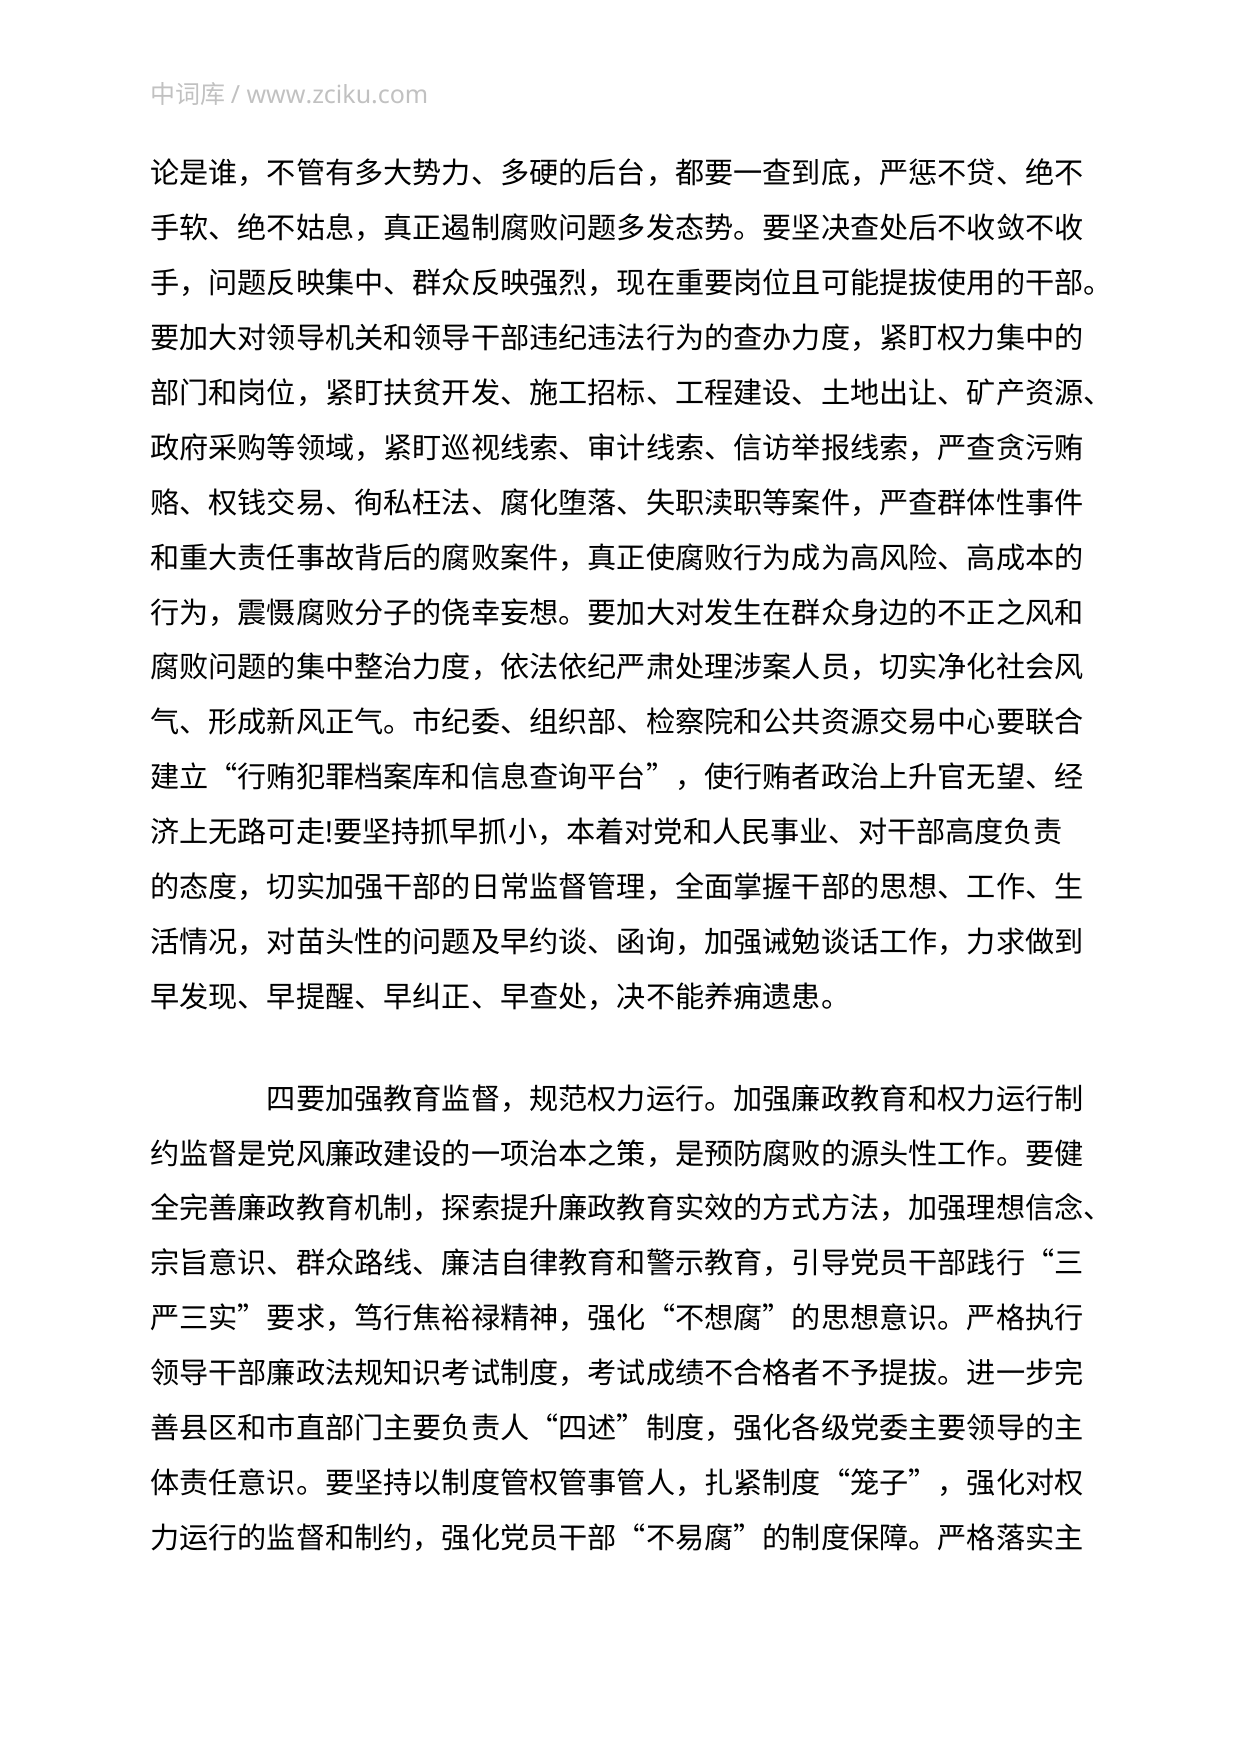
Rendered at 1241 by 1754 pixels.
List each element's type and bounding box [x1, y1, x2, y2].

text [150, 150, 1090, 1016]
text [150, 1075, 1090, 1557]
